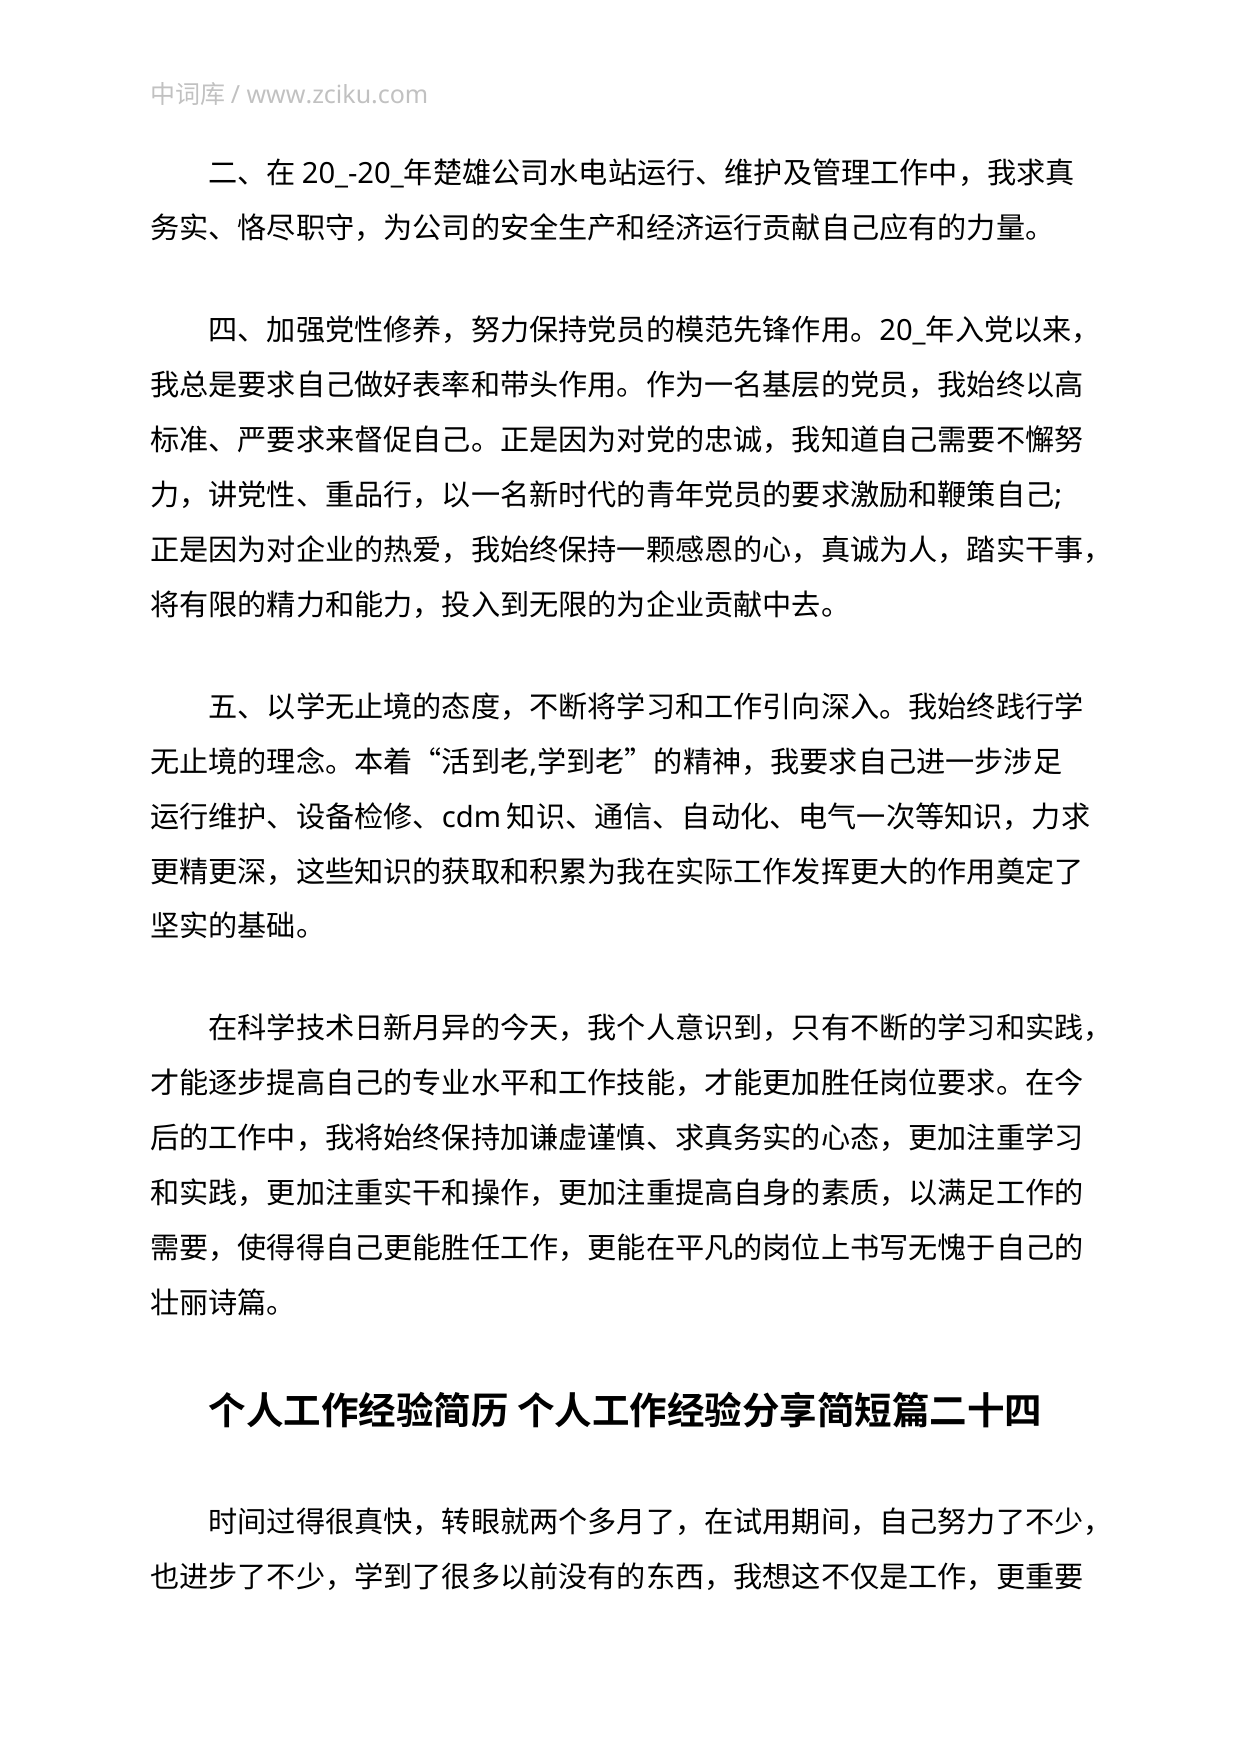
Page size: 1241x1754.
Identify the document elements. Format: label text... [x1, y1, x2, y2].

text 二、在20_-20_年楚雄公司水电站运行、维护及管理工作中，我求真务实、恪尽职守，为公司的安全生产和经济运行贡献自己应有的力量。 [150, 150, 1090, 247]
text 在科学技术日新月异的今天，我个人意识到，只有不断的学习和实践，才能逐步提高自己的专业水平和工作技能，才能更加胜任岗位要求。在今后的工作中，我将始终保持加谦虚谨慎、求真务实的心态，更加注重学习和实践，更加注重实干和操作，更加注重提高自身的素质，以满足工作的需要，使得得自己更能胜任工作，更能在平凡的岗位上书写无愧于自己的壮丽诗篇。 [150, 1005, 1090, 1322]
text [150, 1498, 1090, 1596]
text 四、加强党性修养，努力保持党员的模范先锋作用。20_年入党以来，我总是要求自己做好表率和带头作用。作为一名基层的党员，我始终以高标准、严要求来督促自己。正是因为对党的忠诚，我知道自己需要不懈努力，讲党性、重品行，以一名新时代的青年党员的要求激励和鞭策自己;正是因为对企业的热爱，我始终保持一颗感恩的心，真诚为人，踏实干事，将有限的精力和能力，投入到无限的为企业贡献中去。 [150, 307, 1090, 624]
text 五、以学无止境的态度，不断将学习和工作引向深入。我始终践行学无止境的理念。本着“活到老,学到老”的精神，我要求自己进一步涉足运行维护、设备检修、cdm知识、通信、自动化、电气一次等知识，力求更精更深，这些知识的获取和积累为我在实际工作发挥更大的作用奠定了坚实的基础。 [150, 683, 1090, 945]
text 个人工作经验简历 个人工作经验分享简短篇二十四 [150, 1381, 1090, 1435]
